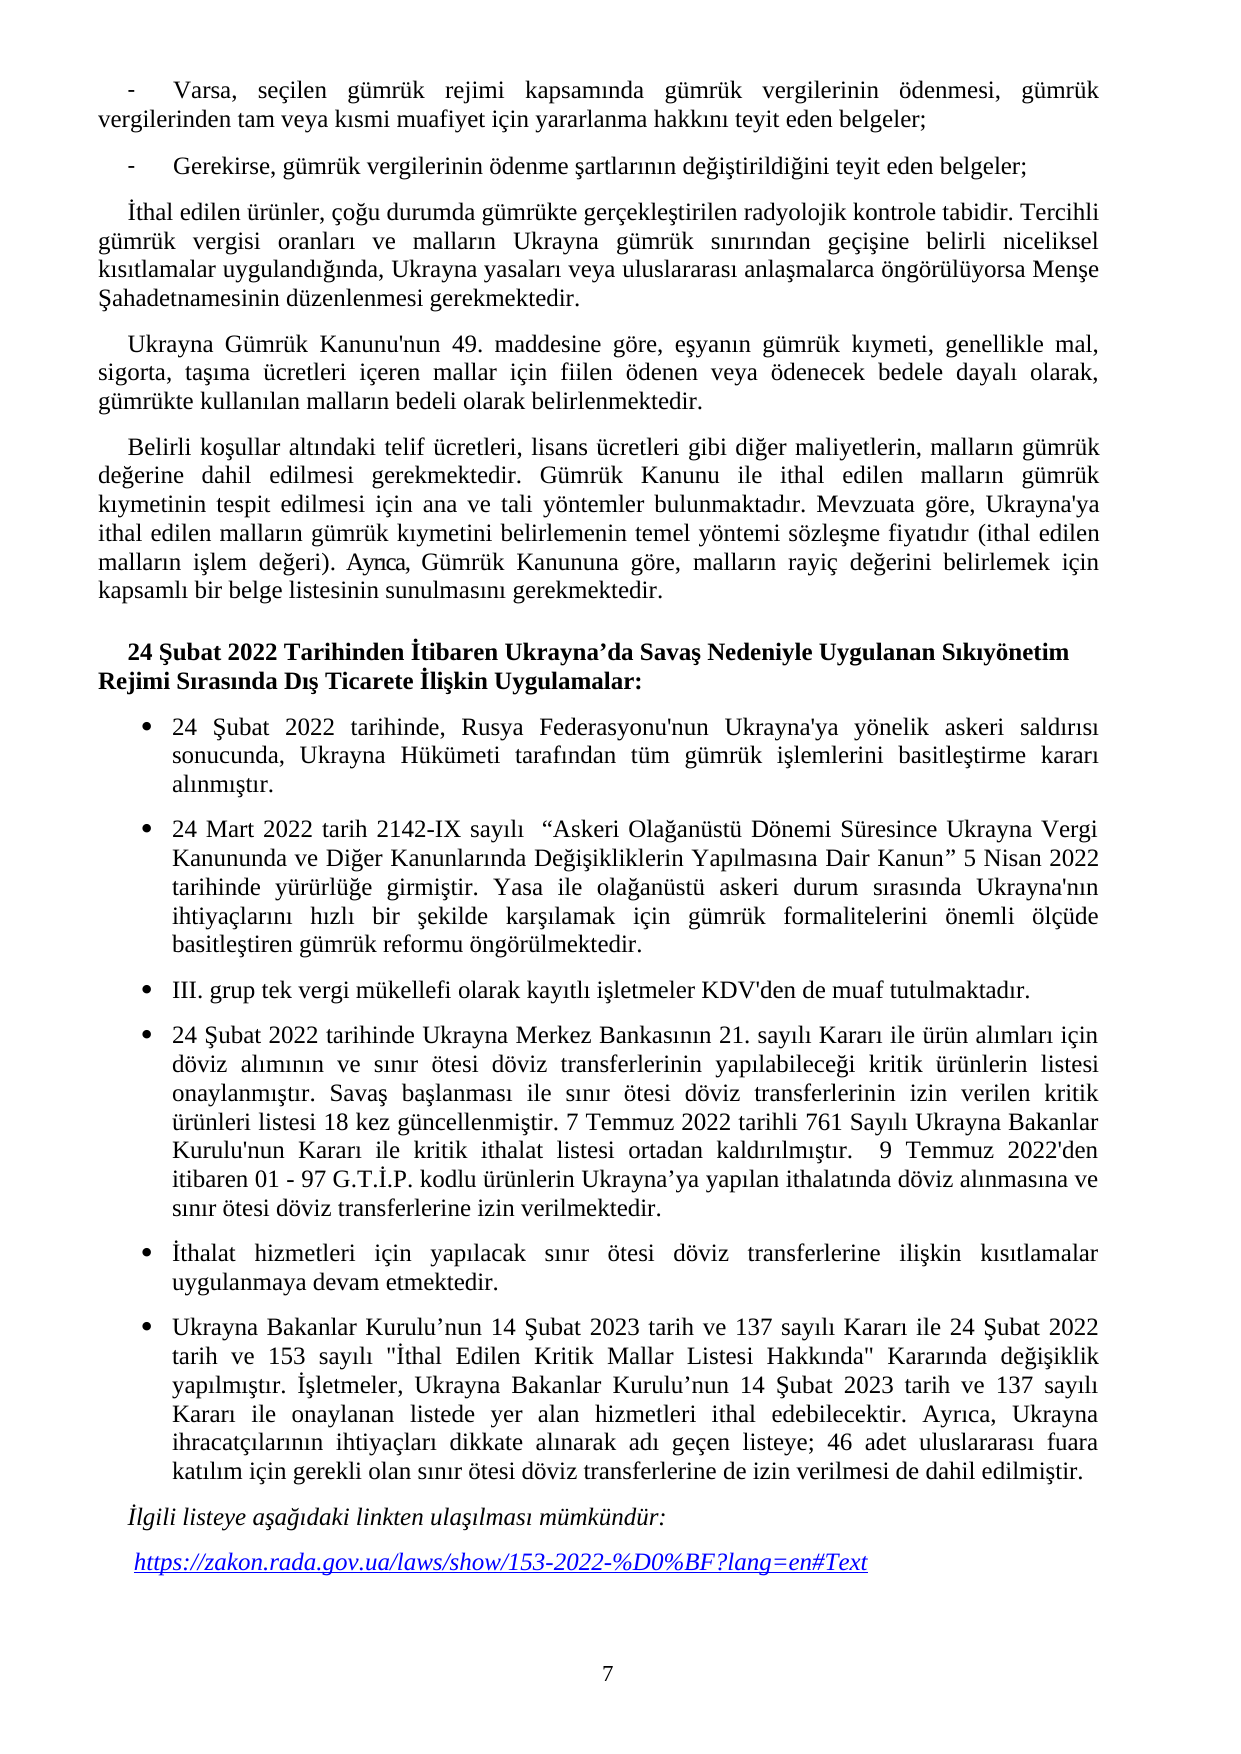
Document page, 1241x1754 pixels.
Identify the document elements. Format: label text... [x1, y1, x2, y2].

list İthalat hizmetleri için yapılacak sınır ötesi döviz transferlerine ilişkin kısıtlamalar uygulanmaya devam etmektedir. [142, 1238, 1099, 1296]
list 24 Şubat 2022 tarihinde Ukrayna Merkez Bankasının 21. sayılı Kararı ile ürün alımları için döviz alımının ve sınır ötesi döviz transferlerinin yapılabileceği kritik ürünlerin listesi onaylanmıştır. Savaş başlanması ile sınır ötesi döviz transferlerinin izin verilen kritik ürünleri listesi 18 kez güncellenmiştir. 7 Temmuz 2022 tarihli 761 Sayılı Ukrayna Bakanlar Kurulu'nun Kararı ile kritik ithalat listesi ortadan kaldırılmıştır. 9 Temmuz 2022'den itibaren 01 - 97 G.T.İ.P. kodlu ürünlerin Ukrayna’ya yapılan ithalatında döviz alınmasına ve sınır ötesi döviz transferlerine izin verilmektedir. [142, 1020, 1099, 1222]
text https://zakon.rada.gov.ua/laws/show/153-2022-%D0%BF?lang=en#Text [98, 1547, 1099, 1576]
list 24 Mart 2022 tarih 2142-IX sayılı “Askeri Olağanüstü Dönemi Süresince Ukrayna Vergi Kanununda ve Diğer Kanunlarında Değişikliklerin Yapılmasına Dair Kanun” 5 Nisan 2022 tarihinde yürürlüğe girmiştir. Yasa ile olağanüstü askeri durum sırasında Ukrayna'nın ihtiyaçlarını hızlı bir şekilde karşılamak için gümrük formalitelerini önemli ölçüde basitleştiren gümrük reformu öngörülmektedir. [142, 814, 1099, 958]
list Ukrayna Bakanlar Kurulu’nun 14 Şubat 2023 tarih ve 137 sayılı Kararı ile 24 Şubat 2022 tarih ve 153 sayılı "İthal Edilen Kritik Mallar Listesi Hakkında" Kararında değişiklik yapılmıştır. İşletmeler, Ukrayna Bakanlar Kurulu’nun 14 Şubat 2023 tarih ve 137 sayılı Kararı ile onaylanan listede yer alan hizmetleri ithal edebilecektir. Ayrıca, Ukrayna ihracatçılarının ihtiyaçları dikkate alınarak adı geçen listeye; 46 adet uluslararası fuara katılım için gerekli olan sınır ötesi döviz transferlerine de izin verilmesi de dahil edilmiştir. [142, 1312, 1099, 1485]
text Ukrayna Gümrük Kanunu'nun 49. maddesine göre, eşyanın gümrük kıymeti, genellikle mal, sigorta, taşıma ücretleri içeren mallar için fiilen ödenen veya ödenecek bedele dayalı olarak, gümrükte kullanılan malların bedeli olarak belirlenmektedir. [98, 329, 1099, 415]
list 24 Şubat 2022 tarihinde, Rusya Federasyonu'nun Ukrayna'ya yönelik askeri saldırısı sonucunda, Ukrayna Hükümeti tarafından tüm gümrük işlemlerini basitleştirme kararı alınmıştır. [142, 712, 1099, 798]
list Varsa, seçilen gümrük rejimi kapsamında gümrük vergilerinin ödenmesi, gümrük vergilerinden tam veya kısmi muafiyet için yararlanma hakkını teyit eden belgeler; [98, 74, 1099, 133]
text Belirli koşullar altındaki telif ücretleri, lisans ücretleri gibi diğer maliyetlerin, malların gümrük değerine dahil edilmesi gerekmektedir. Gümrük Kanunu ile ithal edilen malların gümrük kıymetinin tespit edilmesi için ana ve tali yöntemler bulunmaktadır. Mevzuata göre, Ukrayna'ya ithal edilen malların gümrük kıymetini belirlemenin temel yöntemi sözleşme fiyatıdır (ithal edilen malların işlem değeri). Ayrıca, Gümrük Kanununa göre, malların rayiç değerini belirlemek için kapsamlı bir belge listesinin sunulmasını gerekmektedir. [98, 432, 1099, 604]
text İthal edilen ürünler, çoğu durumda gümrükte gerçekleştirilen radyolojik kontrole tabidir. Tercihli gümrük vergisi oranları ve malların Ukrayna gümrük sınırından geçişine belirli niceliksel kısıtlamalar uygulandığında, Ukrayna yasaları veya uluslararası anlaşmalarca öngörülüyorsa Menşe Şahadetnamesinin düzenlenmesi gerekmektedir. [98, 197, 1099, 312]
text İlgili listeye aşağıdaki linkten ulaşılması mümkündür: [98, 1502, 1099, 1530]
text 24 Şubat 2022 Tarihinden İtibaren Ukrayna’da Savaş Nedeniyle Uygulanan Sıkıyönetim Rejimi Sırasında Dış Ticarete İlişkin Uygulamalar: [98, 637, 1099, 695]
list Gerekirse, gümrük vergilerinin ödenme şartlarının değiştirildiğini teyit eden belgeler; [98, 150, 1099, 180]
list III. grup tek vergi mükellefi olarak kayıtlı işletmeler KDV'den de muaf tutulmaktadır. [142, 975, 1099, 1004]
